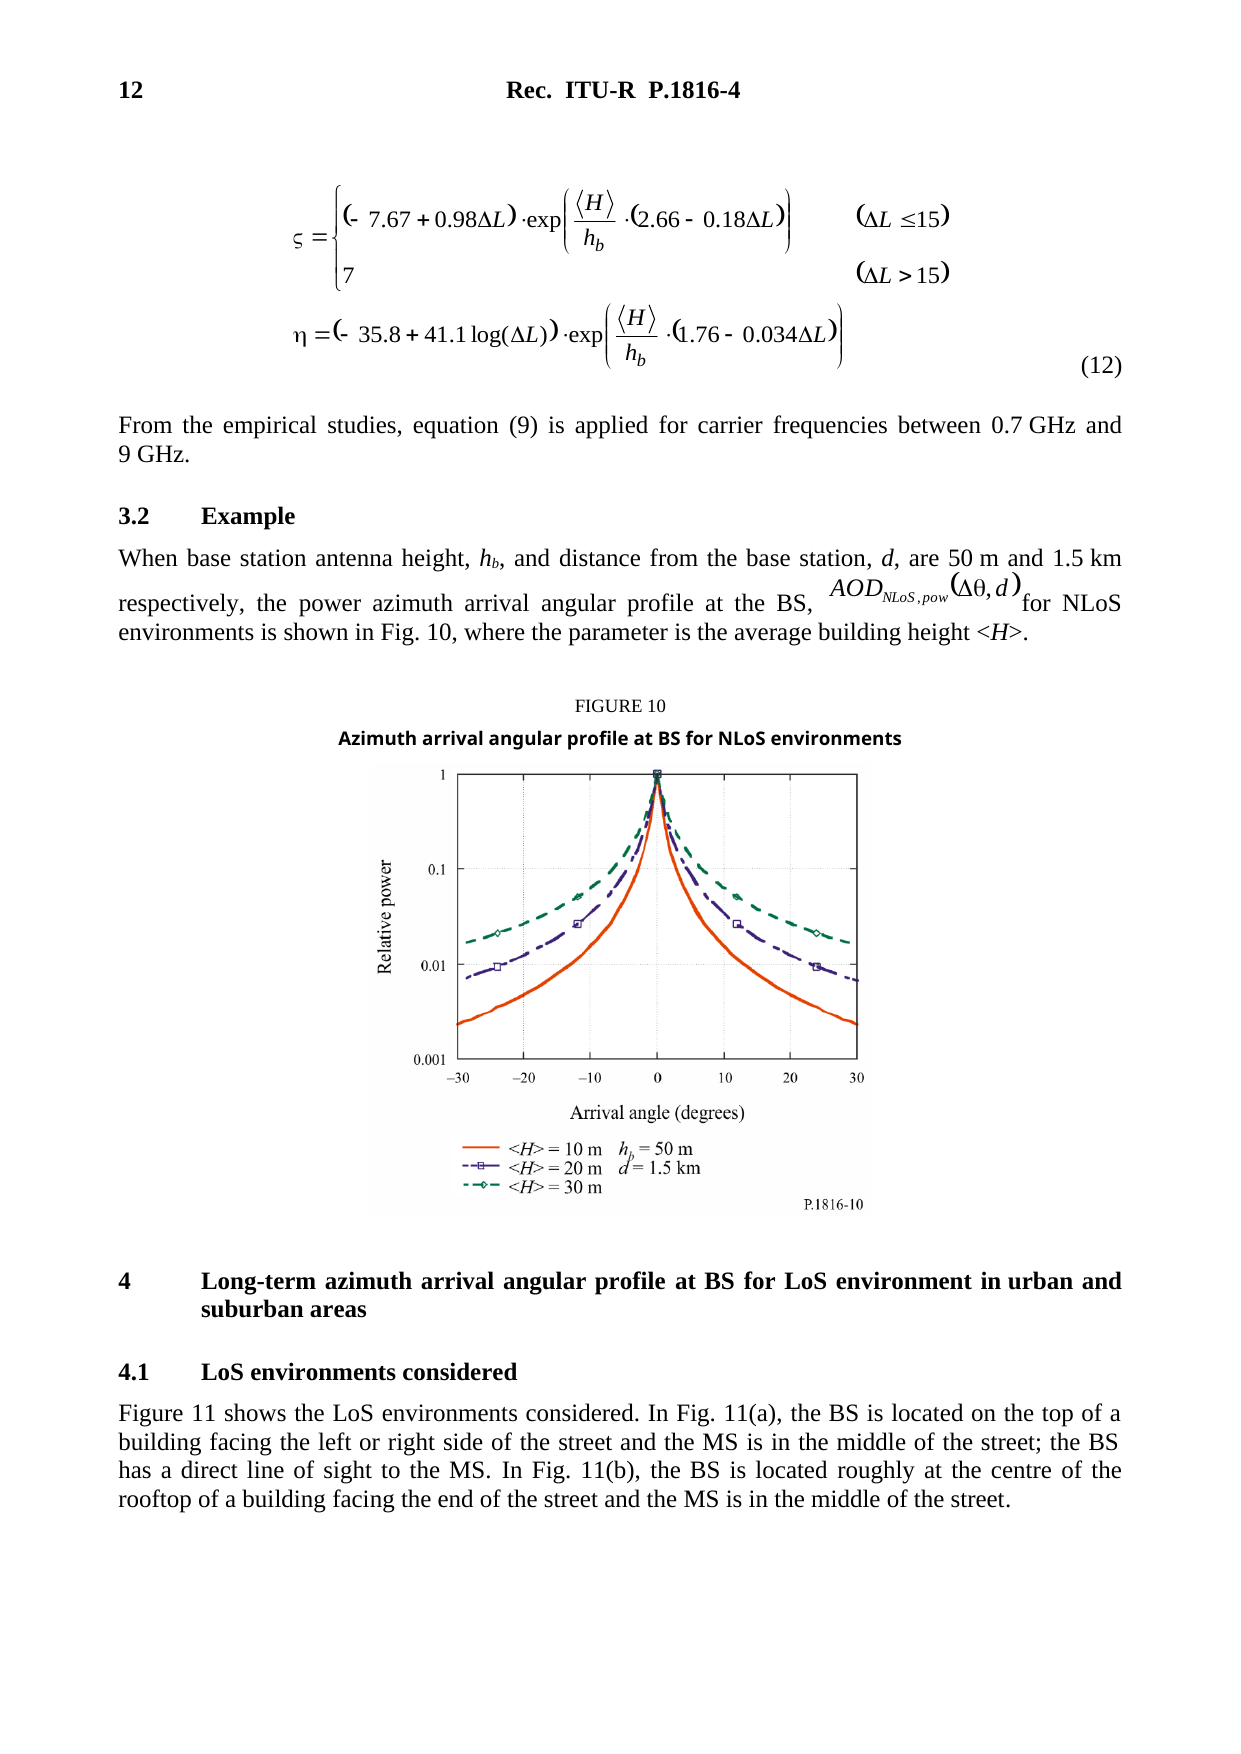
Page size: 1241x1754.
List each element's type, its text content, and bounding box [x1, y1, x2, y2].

title Azimuth arrival angular profile at BS for NLoS environments [118, 725, 1122, 751]
text (12) [118, 182, 1122, 379]
subtitle 4.1 LoS environments considered [118, 1357, 1122, 1385]
subtitle 3.2 Example [118, 501, 1122, 530]
text When base station antenna height, hb, and distance from the base station, d, are 50 m and 1.5 km respectively, the power azimuth arrival angular profile at the BS, for NLoS environments is shown in Fig. 10, where the parameter is the average building height <H>. [118, 543, 1122, 645]
text FIGURE 10 [118, 695, 1122, 717]
text Figure 11 shows the LoS environments considered. In Fig. 11(a), the BS is located on the top of a building facing the left or right side of the street and the MS is in the middle of the street; the BS has a direct line of sight to the MS. In Fig. 11(b), the BS is located roughly at the centre of the rooftop of a building facing the end of the street and the MS is in the middle of the street. [118, 1398, 1122, 1513]
subtitle 4 Long-term azimuth arrival angular profile at BS for LoS environment in urban and suburban areas [118, 1266, 1122, 1323]
text From the empirical studies, equation (9) is applied for carrier frequencies between 0.7 GHz and 9 GHz. [118, 411, 1122, 468]
picture [369, 763, 871, 1216]
